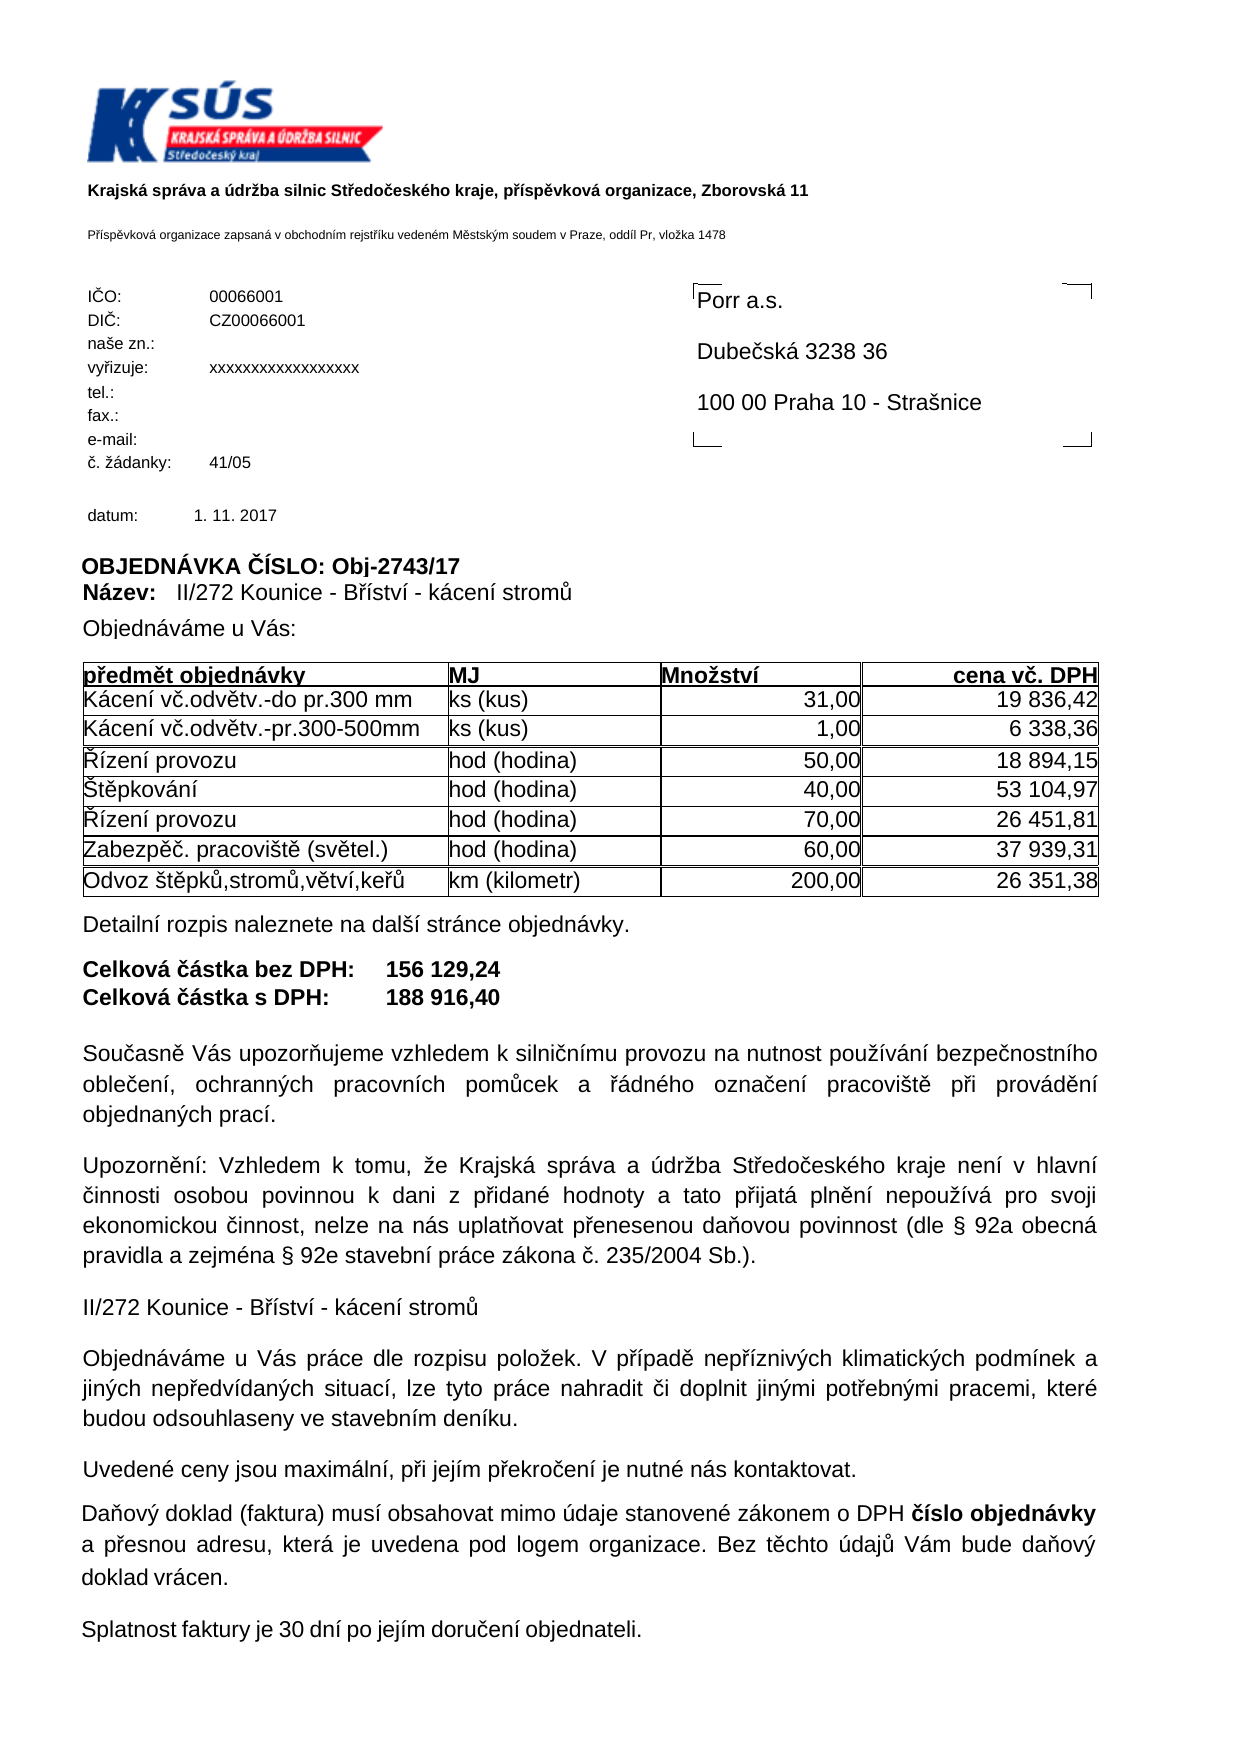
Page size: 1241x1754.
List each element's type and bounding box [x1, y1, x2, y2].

picture [87, 62, 383, 180]
